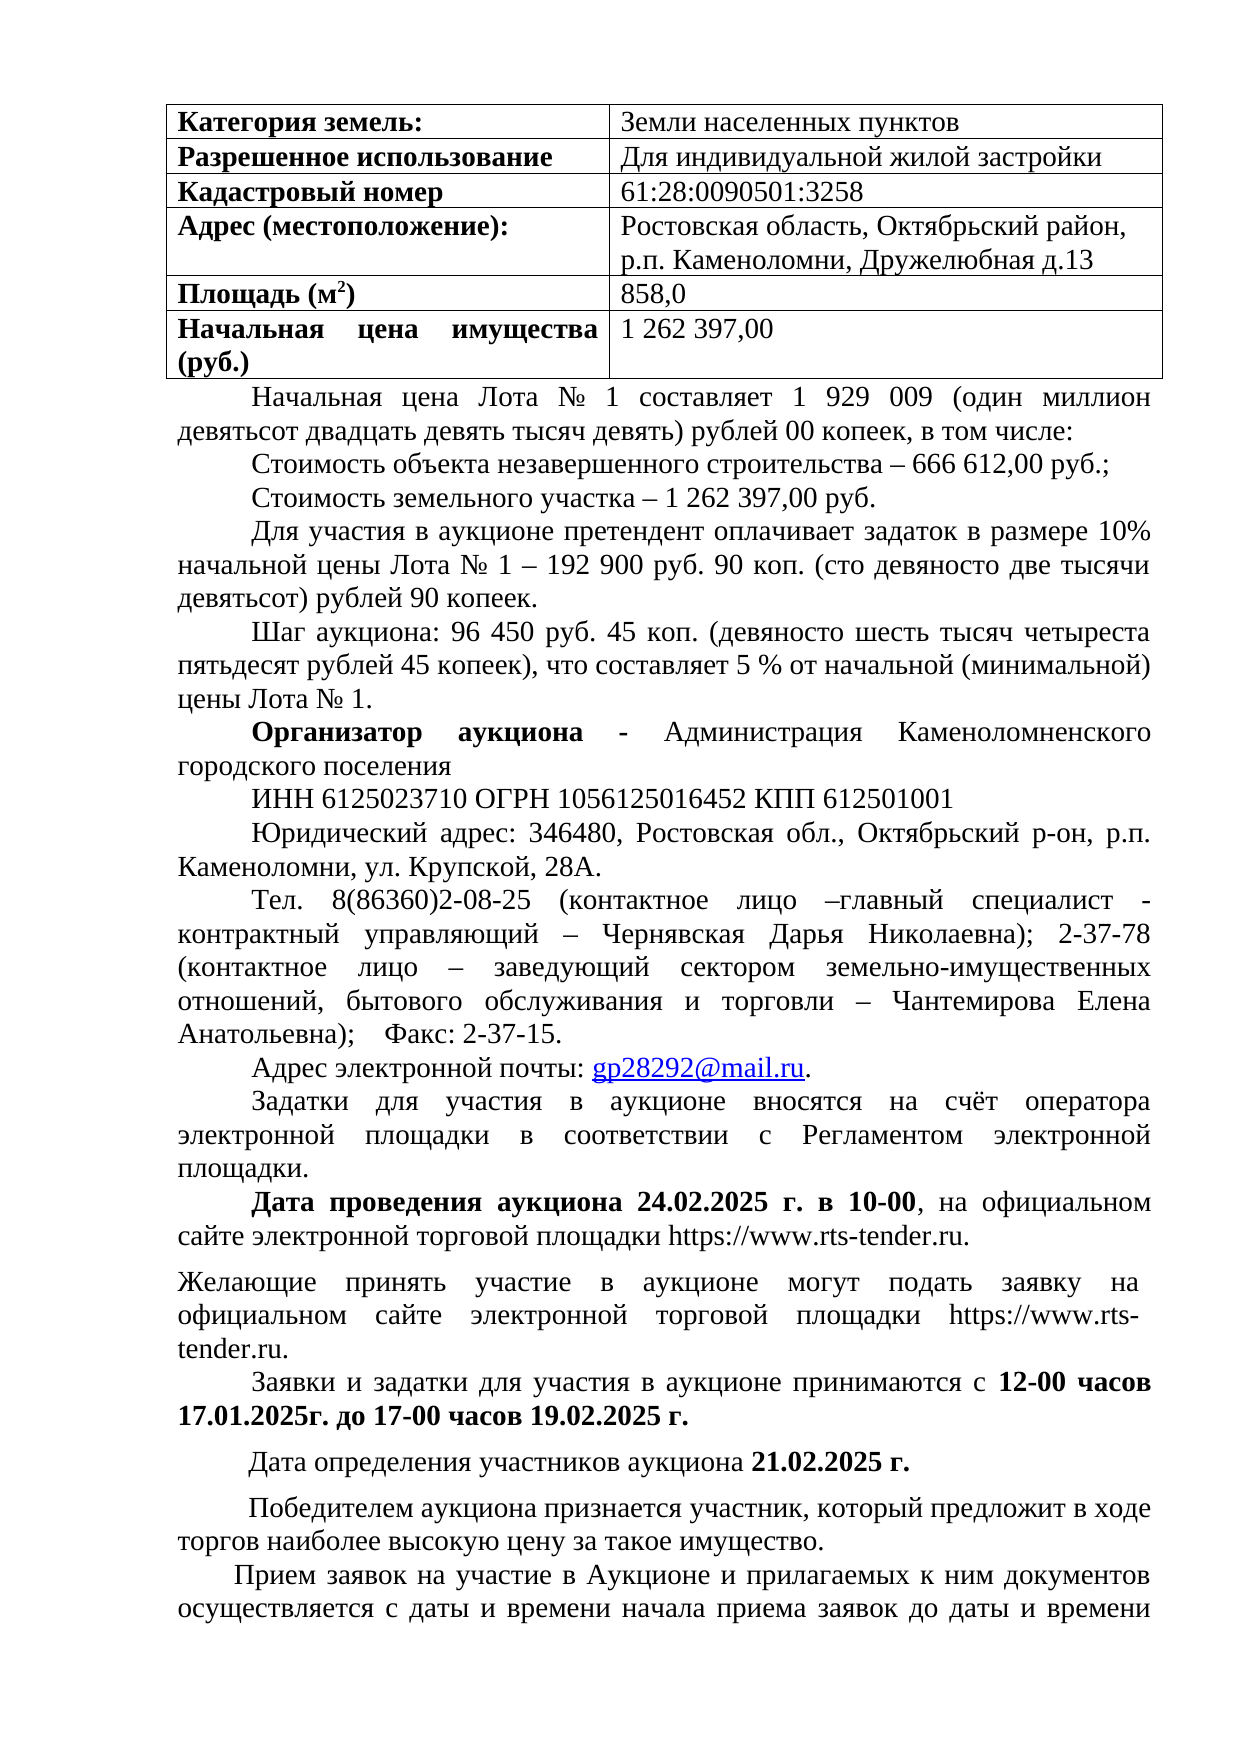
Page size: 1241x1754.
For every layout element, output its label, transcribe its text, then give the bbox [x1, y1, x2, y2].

table_header Земли населенных пунктов [610, 105, 1162, 138]
text Организатор аукциона - Администрация Каменоломненского городского поселения [177, 714, 1152, 782]
table_cell Площадь (м2) [167, 276, 609, 310]
table_cell Для индивидуальной жилой застройки [610, 139, 1162, 173]
text Стоимость объекта незавершенного строительства – 666 612,00 руб.; [177, 446, 1152, 480]
text Юридический адрес: 346480, Ростовская обл., Октябрьский р-он, р.п. Каменоломни, ул. Крупской, 28А. [177, 815, 1152, 882]
table_cell 1 262 397,00 [610, 311, 1162, 378]
text Стоимость земельного участка – 1 262 397,00 руб. [177, 480, 1152, 513]
table_cell 858,0 [610, 276, 1162, 310]
table_cell Разрешенное использование [167, 139, 609, 173]
text ИНН 6125023710 ОГРН 1056125016452 КПП 612501001 [177, 782, 1152, 815]
text Победителем аукциона признается участник, который предложит в ходе торгов наиболее высокую цену за такое имущество. [177, 1490, 1152, 1557]
text Дата проведения аукциона 24.02.2025 г. в 10-00, на официальном сайте электронной торговой площадки https://www.rts-tender.ru. [177, 1184, 1152, 1251]
table_header Категория земель: [167, 105, 609, 138]
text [177, 1557, 1152, 1624]
table_cell Ростовская область, Октябрьский район, р.п. Каменоломни, Дружелюбная д.13 [610, 208, 1162, 275]
text Дата определения участников аукциона 21.02.2025 г. [177, 1444, 1152, 1477]
table_cell Начальная цена имущества (руб.) [167, 311, 609, 378]
table_cell Адрес (местоположение): [167, 208, 609, 275]
table_cell Кадастровый номер [167, 174, 609, 207]
text Адрес электронной почты: gp28292@mail.ru. [177, 1050, 1152, 1083]
text Задатки для участия в аукционе вносятся на счёт оператора электронной площадки в соответствии с Регламентом электронной площадки. [177, 1083, 1152, 1184]
text Заявки и задатки для участия в аукционе принимаются с 12-00 часов 17.01.2025г. до 17-00 часов 19.02.2025 г. [177, 1364, 1152, 1431]
text Для участия в аукционе претендент оплачивает задаток в размере 10% начальной цены Лота № 1 – 192 900 руб. 90 коп. (сто девяносто две тысячи девятьсот) рублей 90 копеек. [177, 513, 1152, 614]
text Шаг аукциона: 96 450 руб. 45 коп. (девяносто шесть тысяч четыреста пятьдесят рублей 45 копеек), что составляет 5 % от начальной (минимальной) цены Лота № 1. [177, 614, 1152, 714]
text Желающие принять участие в аукционе могут подать заявку на официальном сайте электронной торговой площадки https://www.rts-tender.ru. [177, 1264, 1140, 1364]
text Тел. 8(86360)2-08-25 (контактное лицо –главный специалист -контрактный управляющий – Чернявская Дарья Николаевна); 2-37-78 (контактное лицо – заведующий сектором земельно-имущественных отношений, бытового обслуживания и торговли – Чантемирова Елена Анатольевна); Факс: 2-37-15. [177, 882, 1152, 1050]
table_cell 61:28:0090501:3258 [610, 174, 1162, 207]
text Начальная цена Лота № 1 составляет 1 929 009 (один миллион девятьсот двадцать девять тысяч девять) рублей 00 копеек, в том числе: [177, 379, 1152, 446]
